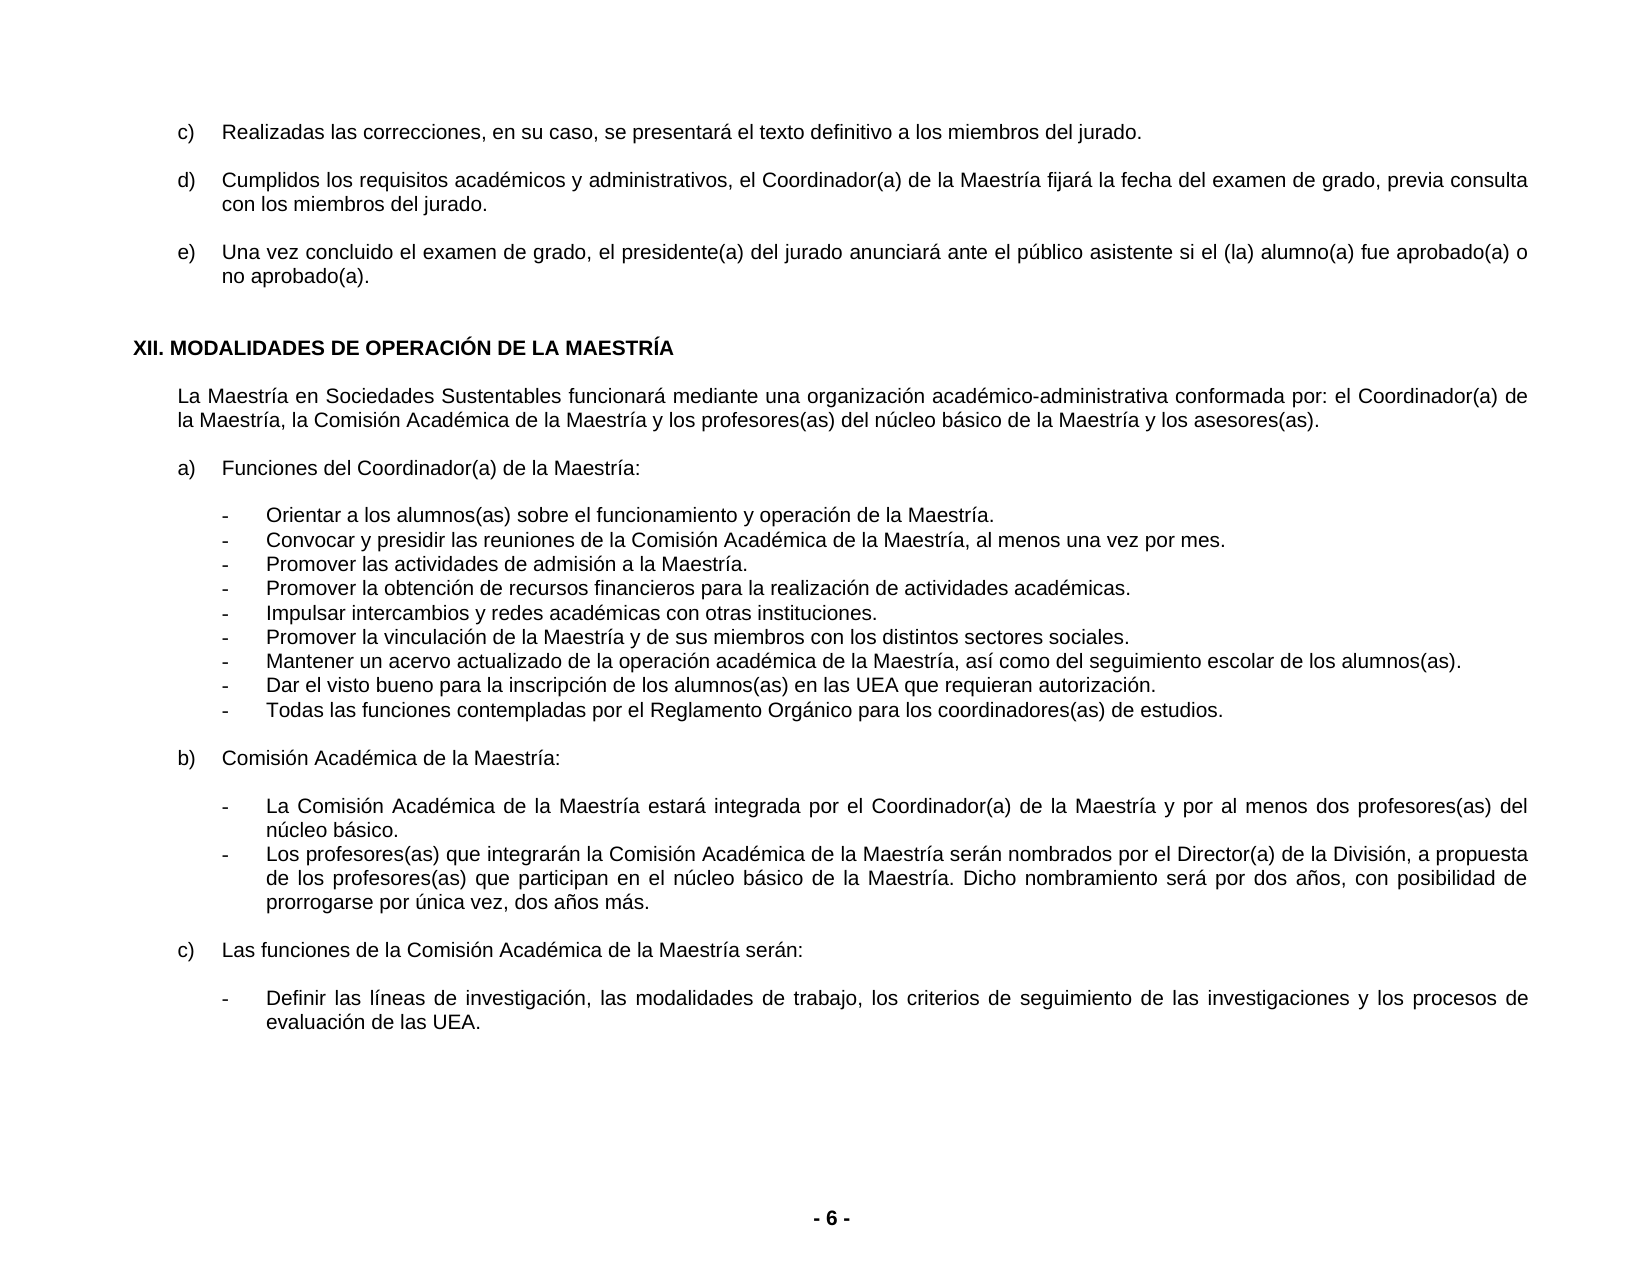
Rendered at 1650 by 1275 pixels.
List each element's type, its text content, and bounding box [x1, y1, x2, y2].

list La Comisión Académica de la Maestría estará integrada por el Coordinador(a) de la Maestría y por al menos dos profesores(as) del núcleo básico. [222, 793, 1530, 842]
list Orientar a los alumnos(as) sobre el funcionamiento y operación de la Maestría. [222, 503, 1530, 527]
text XII. MODALIDADES DE OPERACIÓN DE LA MAESTRÍA [133, 336, 1530, 359]
list Comisión Académica de la Maestría: [177, 746, 1530, 769]
list Cumplidos los requisitos académicos y administrativos, el Coordinador(a) de la Maestría fijará la fecha del examen de grado, previa consulta con los miembros del jurado. [177, 168, 1530, 216]
list Las funciones de la Comisión Académica de la Maestría serán: [177, 938, 1530, 962]
list Promover las actividades de admisión a la Maestría. [222, 552, 1530, 576]
list Una vez concluido el examen de grado, el presidente(a) del jurado anunciará ante el público asistente si el (la) alumno(a) fue aprobado(a) o no aprobado(a). [177, 240, 1530, 288]
list Promover la obtención de recursos financieros para la realización de actividades académicas. [222, 576, 1530, 600]
list Los profesores(as) que integrarán la Comisión Académica de la Maestría serán nombrados por el Director(a) de la División, a propuesta de los profesores(as) que participan en el núcleo básico de la Maestría. Dicho nombramiento será por dos años, con posibilidad de prorrogarse por única vez, dos años más. [222, 842, 1530, 914]
text La Maestría en Sociedades Sustentables funcionará mediante una organización académico-administrativa conformada por: el Coordinador(a) de la Maestría, la Comisión Académica de la Maestría y los profesores(as) del núcleo básico de la Maestría y los asesores(as). [177, 383, 1530, 431]
list Realizadas las correcciones, en su caso, se presentará el texto definitivo a los miembros del jurado. [177, 120, 1530, 144]
list Dar el visto bueno para la inscripción de los alumnos(as) en las UEA que requieran autorización. [222, 673, 1530, 697]
list Funciones del Coordinador(a) de la Maestría: [177, 455, 1530, 479]
list Promover la vinculación de la Maestría y de sus miembros con los distintos sectores sociales. [222, 625, 1530, 649]
list Definir las líneas de investigación, las modalidades de trabajo, los criterios de seguimiento de las investigaciones y los procesos de evaluación de las UEA. [222, 986, 1530, 1034]
list Impulsar intercambios y redes académicas con otras instituciones. [222, 600, 1530, 625]
list Convocar y presidir las reuniones de la Comisión Académica de la Maestría, al menos una vez por mes. [222, 527, 1530, 552]
list Mantener un acervo actualizado de la operación académica de la Maestría, así como del seguimiento escolar de los alumnos(as). [222, 649, 1530, 673]
list Todas las funciones contempladas por el Reglamento Orgánico para los coordinadores(as) de estudios. [222, 697, 1530, 722]
